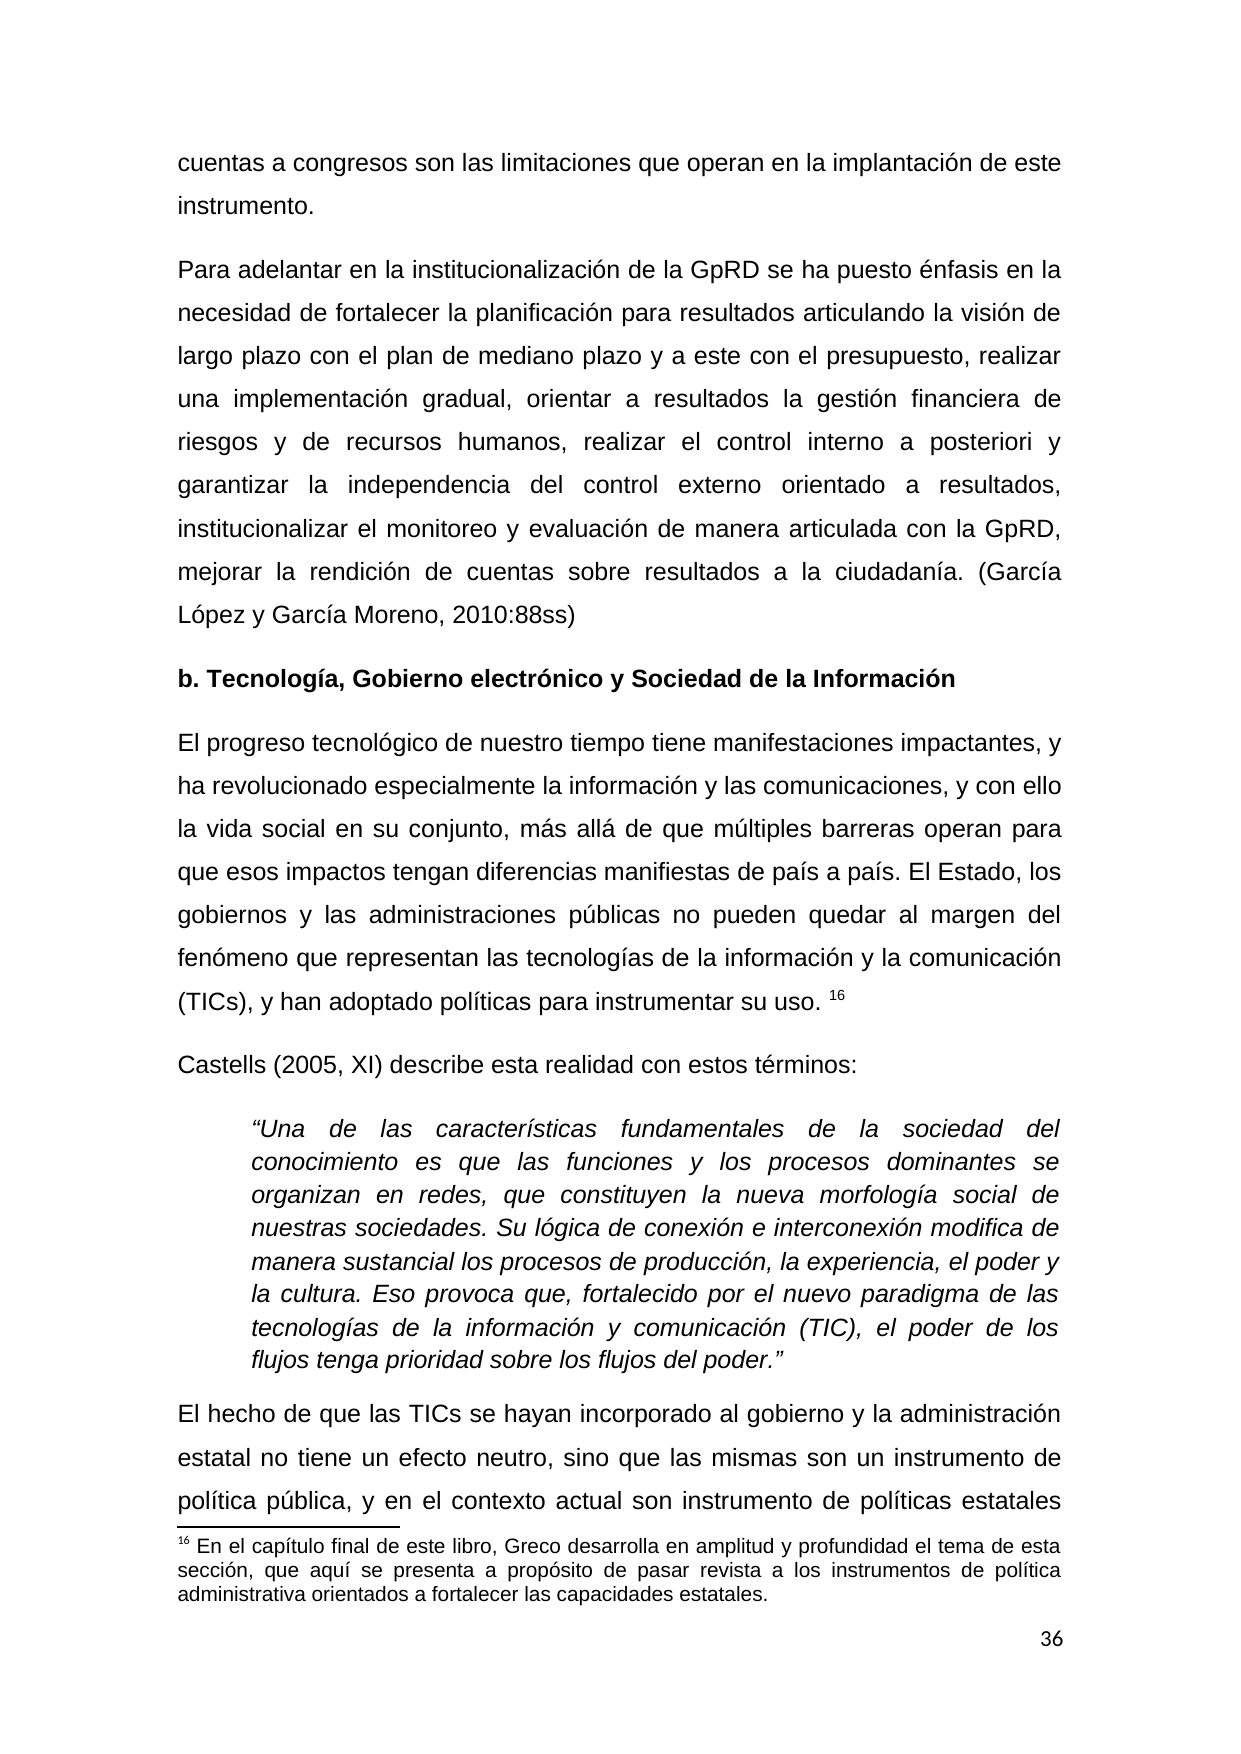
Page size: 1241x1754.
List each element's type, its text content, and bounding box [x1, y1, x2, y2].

text El progreso tecnológico de nuestro tiempo tiene manifestaciones impactantes, y ha revolucionado especialmente la información y las comunicaciones, y con ello la vida social en su conjunto, más allá de que múltiples barreras operan para que esos impactos tengan diferencias manifiestas de país a país. El Estado, los gobiernos y las administraciones públicas no pueden quedar al margen del fenómeno que representan las tecnologías de la información y la comunicación (TICs), y han adoptado políticas para instrumentar su uso. [177, 728, 1063, 1015]
text “Una de las características fundamentales de la sociedad del conocimiento es que las funciones y los procesos dominantes se organizan en redes, que constituyen la nueva morfología social de nuestras sociedades. Su lógica de conexión e interconexión modifica de manera sustancial los procesos de producción, la experiencia, el poder y la cultura. Eso provoca que, fortalecido por el nuevo paradigma de las tecnologías de la información y comunicación (TIC), el poder de los flujos tenga prioridad sobre los flujos del poder.” [251, 1114, 1063, 1374]
text Castells (2005, XI) describe esta realidad con estos términos: [177, 1050, 1063, 1079]
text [177, 148, 1063, 219]
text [177, 1399, 1063, 1514]
text Para adelantar en la institucionalización de la GpRD se ha puesto énfasis en la necesidad de fortalecer la planificación para resultados articulando la visión de largo plazo con el plan de mediano plazo y a este con el presupuesto, realizar una implementación gradual, orientar a resultados la gestión financiera de riesgos y de recursos humanos, realizar el control interno a posteriori y garantizar la independencia del control externo orientado a resultados, institucionalizar el monitoreo y evaluación de manera articulada con la GpRD, mejorar la rendición de cuentas sobre resultados a la ciudadanía. (García López y García Moreno, 2010:88ss) [177, 255, 1063, 628]
text b. Tecnología, Gobierno electrónico y Sociedad de la Información [177, 664, 1063, 692]
